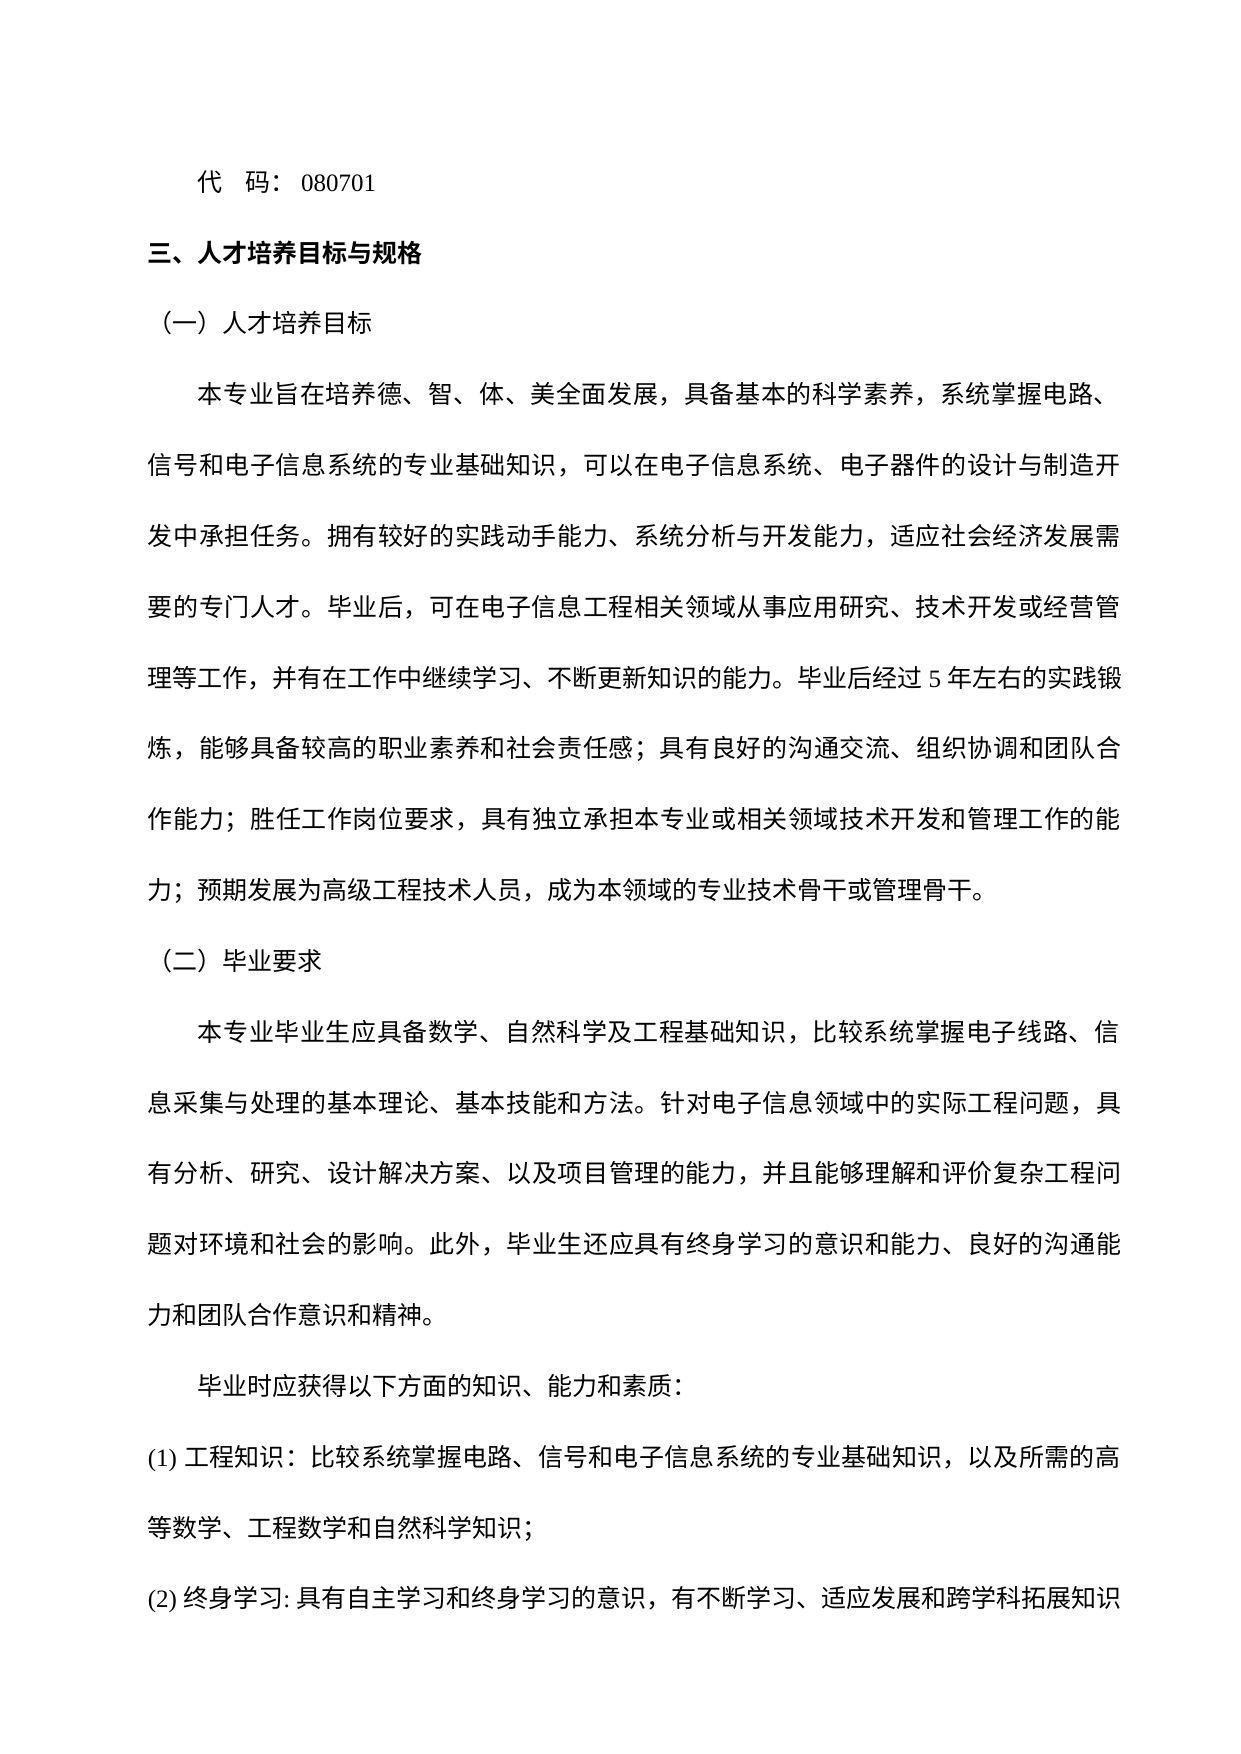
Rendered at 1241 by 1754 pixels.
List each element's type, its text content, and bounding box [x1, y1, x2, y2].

text 三、人才培养目标与规格 [148, 216, 1122, 287]
text 本专业旨在培养德、智、体、美全面发展，具备基本的科学素养，系统掌握电路、信号和电子信息系统的专业基础知识，可以在电子信息系统、电子器件的设计与制造开发中承担任务。拥有较好的实践动手能力、系统分析与开发能力，适应社会经济发展需要的专门人才。毕业后，可在电子信息工程相关领域从事应用研究、技术开发或经营管理等工作，并有在工作中继续学习、不断更新知识的能力。毕业后经过5 年左右的实践锻炼，能够具备较高的职业素养和社会责任感；具有良好的沟通交流、组织协调和团队合作能力；胜任工作岗位要求，具有独立承担本专业或相关领域技术开发和管理工作的能力；预期发展为高级工程技术人员，成为本领域的专业技术骨干或管理骨干。 [148, 357, 1122, 924]
text 代 码： 080701 [148, 145, 1122, 216]
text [148, 1562, 1122, 1632]
text （二）毕业要求 [148, 924, 1122, 995]
text （一）人才培养目标 [148, 287, 1122, 357]
text 毕业时应获得以下方面的知识、能力和素质： [148, 1349, 1122, 1420]
text (1) 工程知识：比较系统掌握电路、信号和电子信息系统的专业基础知识，以及所需的高等数学、工程数学和自然科学知识； [148, 1420, 1122, 1562]
text 本专业毕业生应具备数学、自然科学及工程基础知识，比较系统掌握电子线路、信息采集与处理的基本理论、基本技能和方法。针对电子信息领域中的实际工程问题，具有分析、研究、设计解决方案、以及项目管理的能力，并且能够理解和评价复杂工程问题对环境和社会的影响。此外，毕业生还应具有终身学习的意识和能力、良好的沟通能力和团队合作意识和精神。 [148, 995, 1122, 1349]
